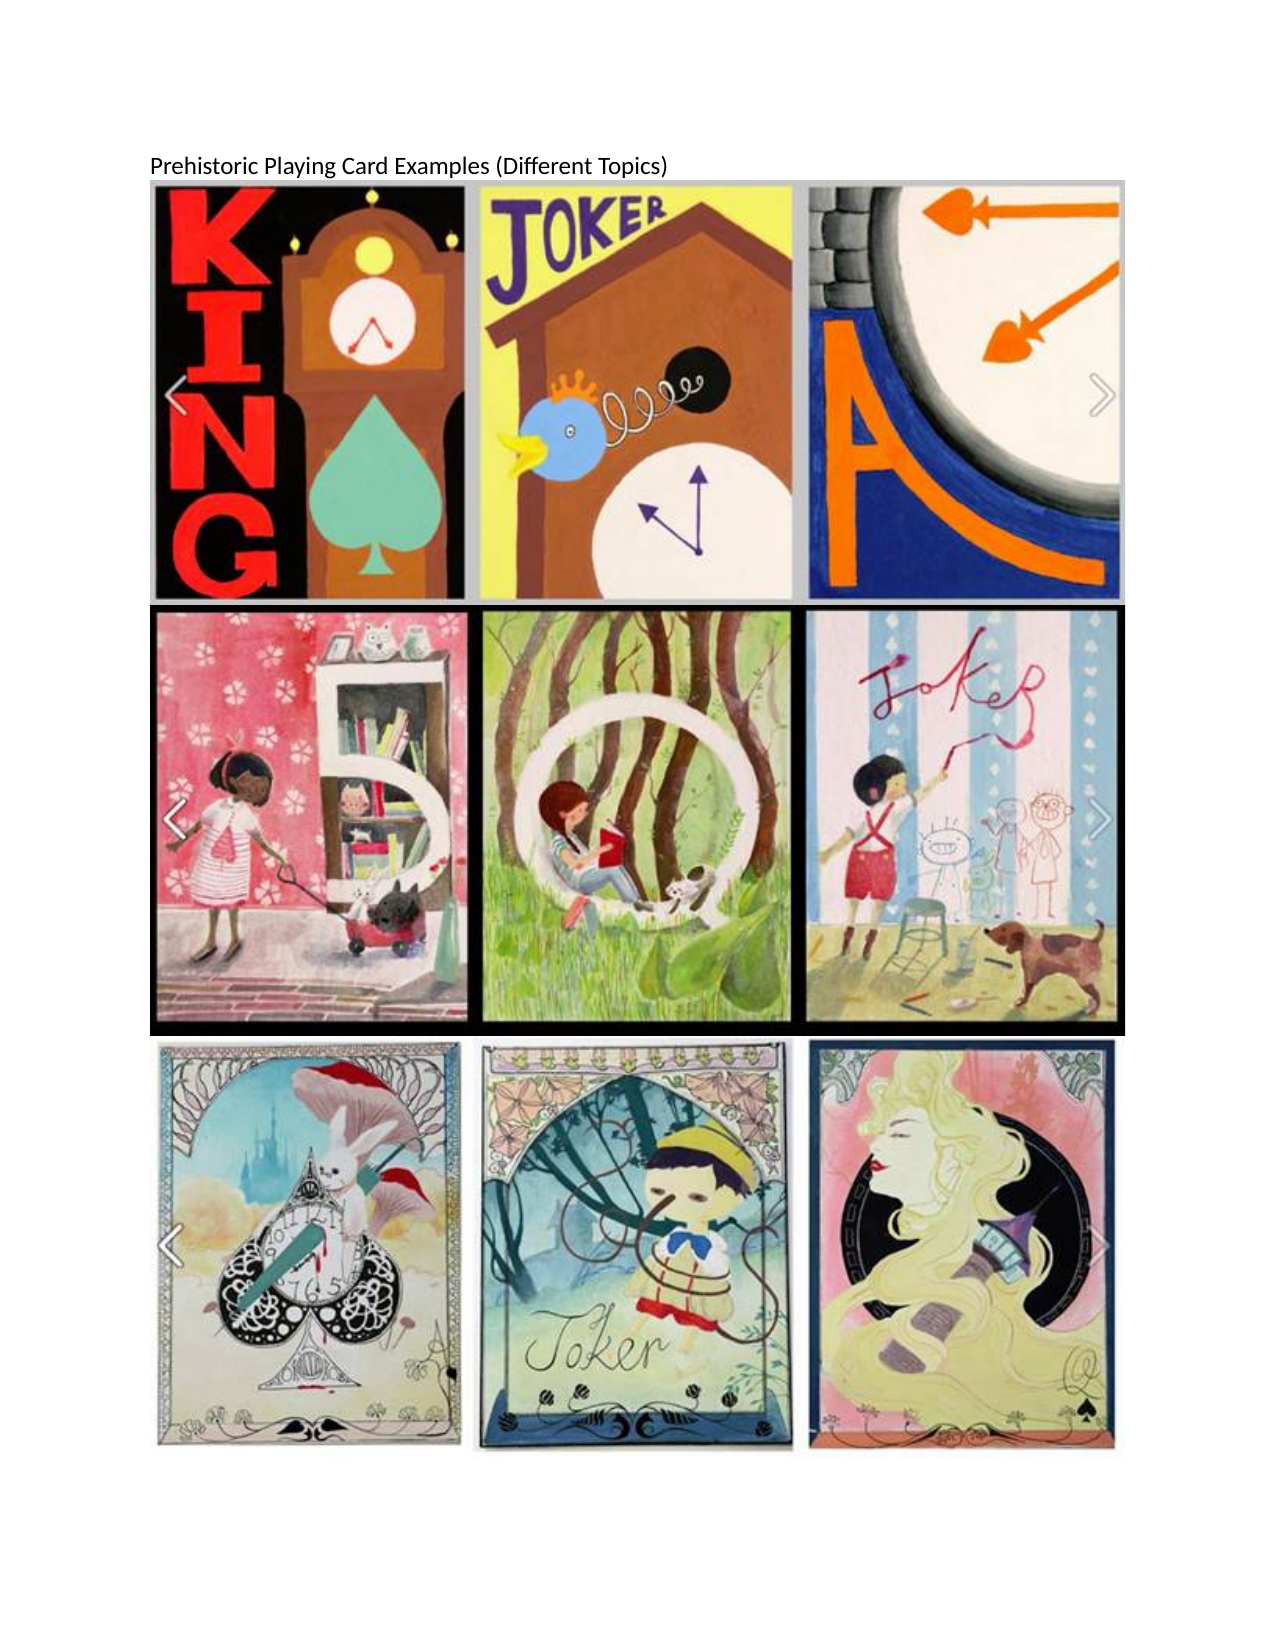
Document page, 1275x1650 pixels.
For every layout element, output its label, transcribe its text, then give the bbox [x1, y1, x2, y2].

text Prehistoric Playing Card Examples (Different Topics) [150, 150, 1125, 180]
picture [150, 180, 1125, 1458]
